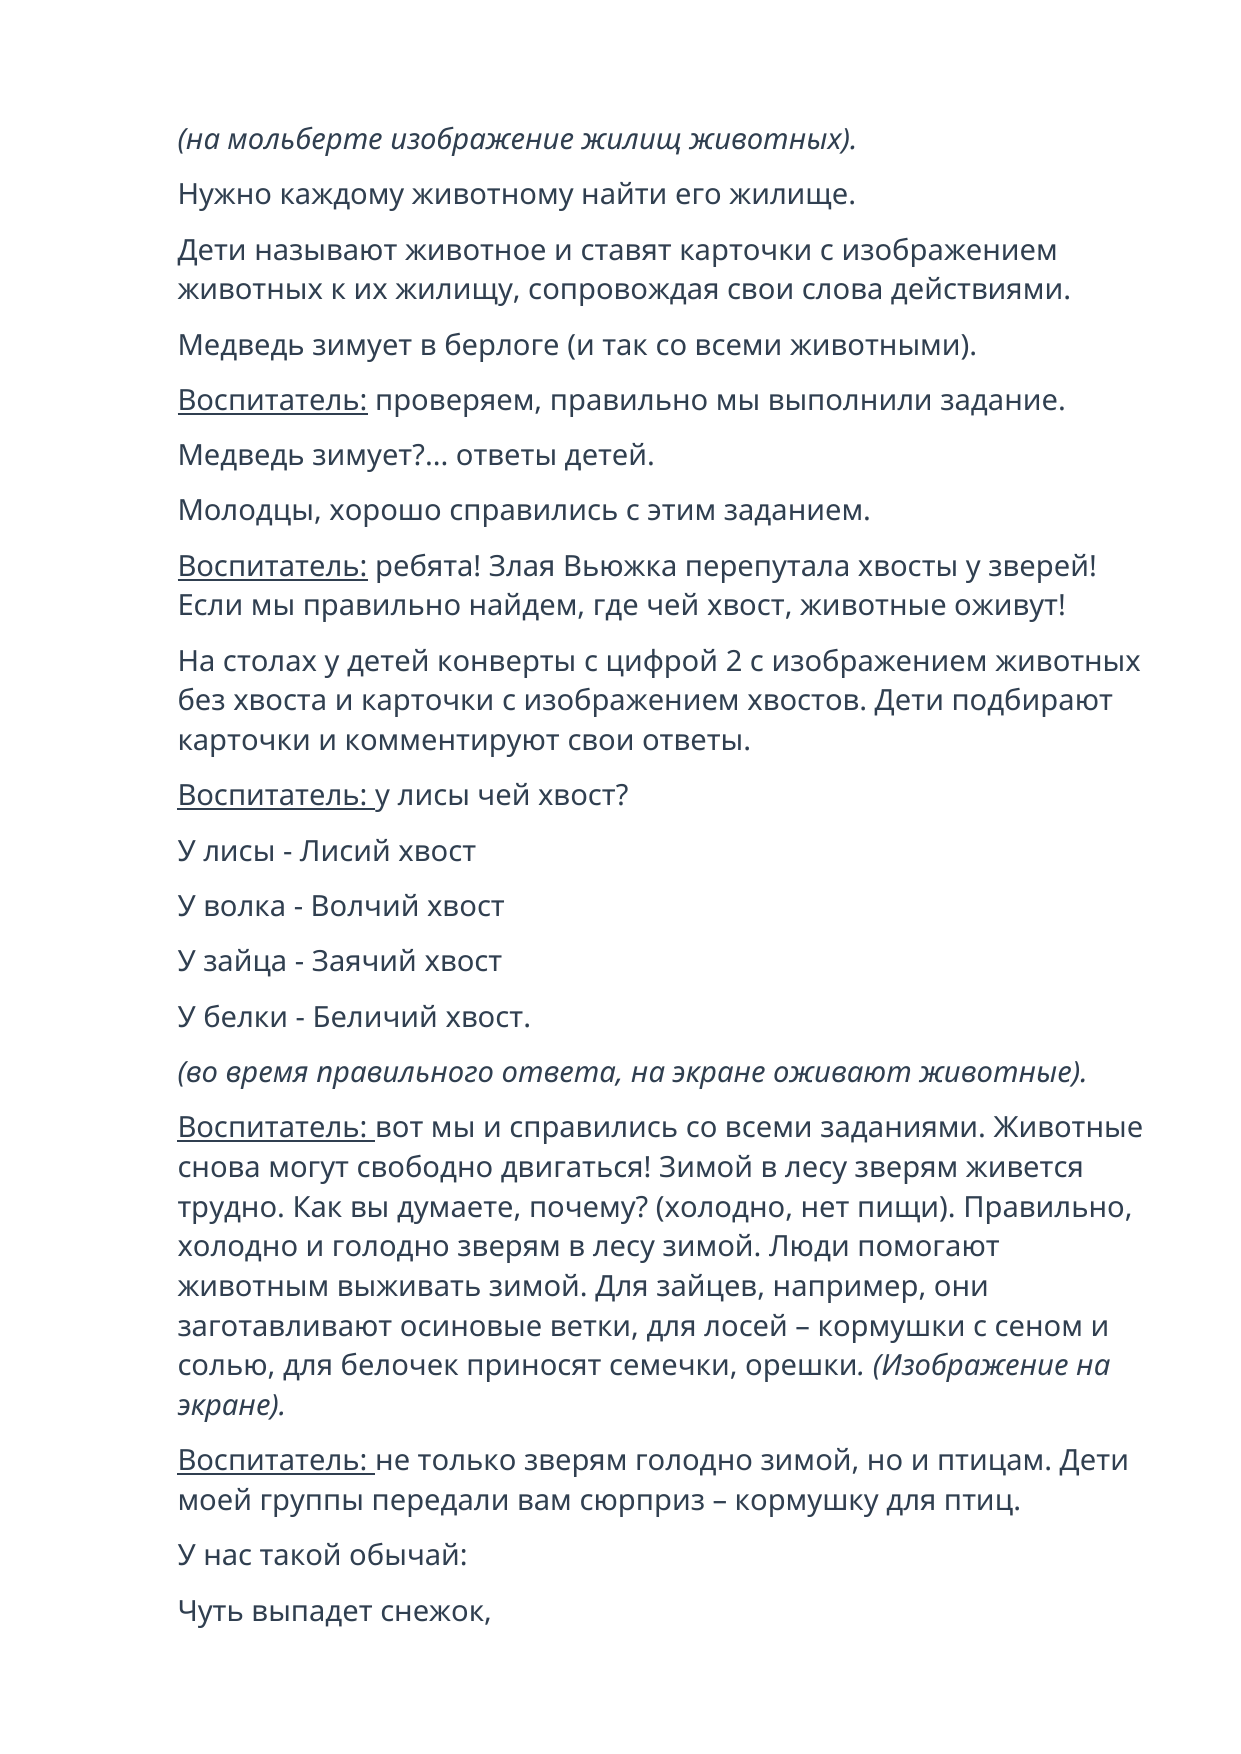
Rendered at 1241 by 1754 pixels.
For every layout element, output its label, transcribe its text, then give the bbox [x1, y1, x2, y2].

text (во время правильного ответа, на экране оживают животные). [177, 1051, 1152, 1091]
text Воспитатель: ребята! Злая Вьюжка перепутала хвосты у зверей! Если мы правильно найдем, где чей хвост, животные оживут! [177, 545, 1152, 624]
text На столах у детей конверты с цифрой 2 с изображением животных без хвоста и карточки с изображением хвостов. Дети подбирают карточки и комментируют свои ответы. [177, 640, 1152, 759]
text У белки - Беличий хвост. [177, 996, 1152, 1036]
text У лисы - Лисий хвост [177, 830, 1152, 870]
text Воспитатель: проверяем, правильно мы выполнили задание. [177, 379, 1152, 419]
text Молодцы, хорошо справились с этим заданием. [177, 490, 1152, 529]
text Медведь зимует?... ответы детей. [177, 434, 1152, 474]
text Воспитатель: у лисы чей хвост? [177, 775, 1152, 814]
text Чуть выпадет снежок, [177, 1590, 1152, 1630]
text У волка - Волчий хвост [177, 885, 1152, 925]
text (на мольберте изображение жилищ животных). [177, 118, 1152, 158]
text Медведь зимует в берлоге (и так со всеми животными). [177, 324, 1152, 363]
text У зайца - Заячий хвост [177, 941, 1152, 980]
text Нужно каждому животному найти его жилище. [177, 173, 1152, 213]
text Воспитатель: не только зверям голодно зимой, но и птицам. Дети моей группы передали вам сюрприз – кормушку для птиц. [177, 1440, 1152, 1519]
text У нас такой обычай: [177, 1535, 1152, 1574]
text Дети называют животное и ставят карточки с изображением животных к их жилищу, сопровождая свои слова действиями. [177, 229, 1152, 308]
text Воспитатель: вот мы и справились со всеми заданиями. Животные снова могут свободно двигаться! Зимой в лесу зверям живется трудно. Как вы думаете, почему? (холодно, нет пищи). Правильно, холодно и голодно зверям в лесу зимой. Люди помогают животным выживать зимой. Для зайцев, например, они заготавливают осиновые ветки, для лосей – кормушки с сеном и солью, для белочек приносят семечки, орешки. (Изображение на экране). [177, 1107, 1152, 1424]
